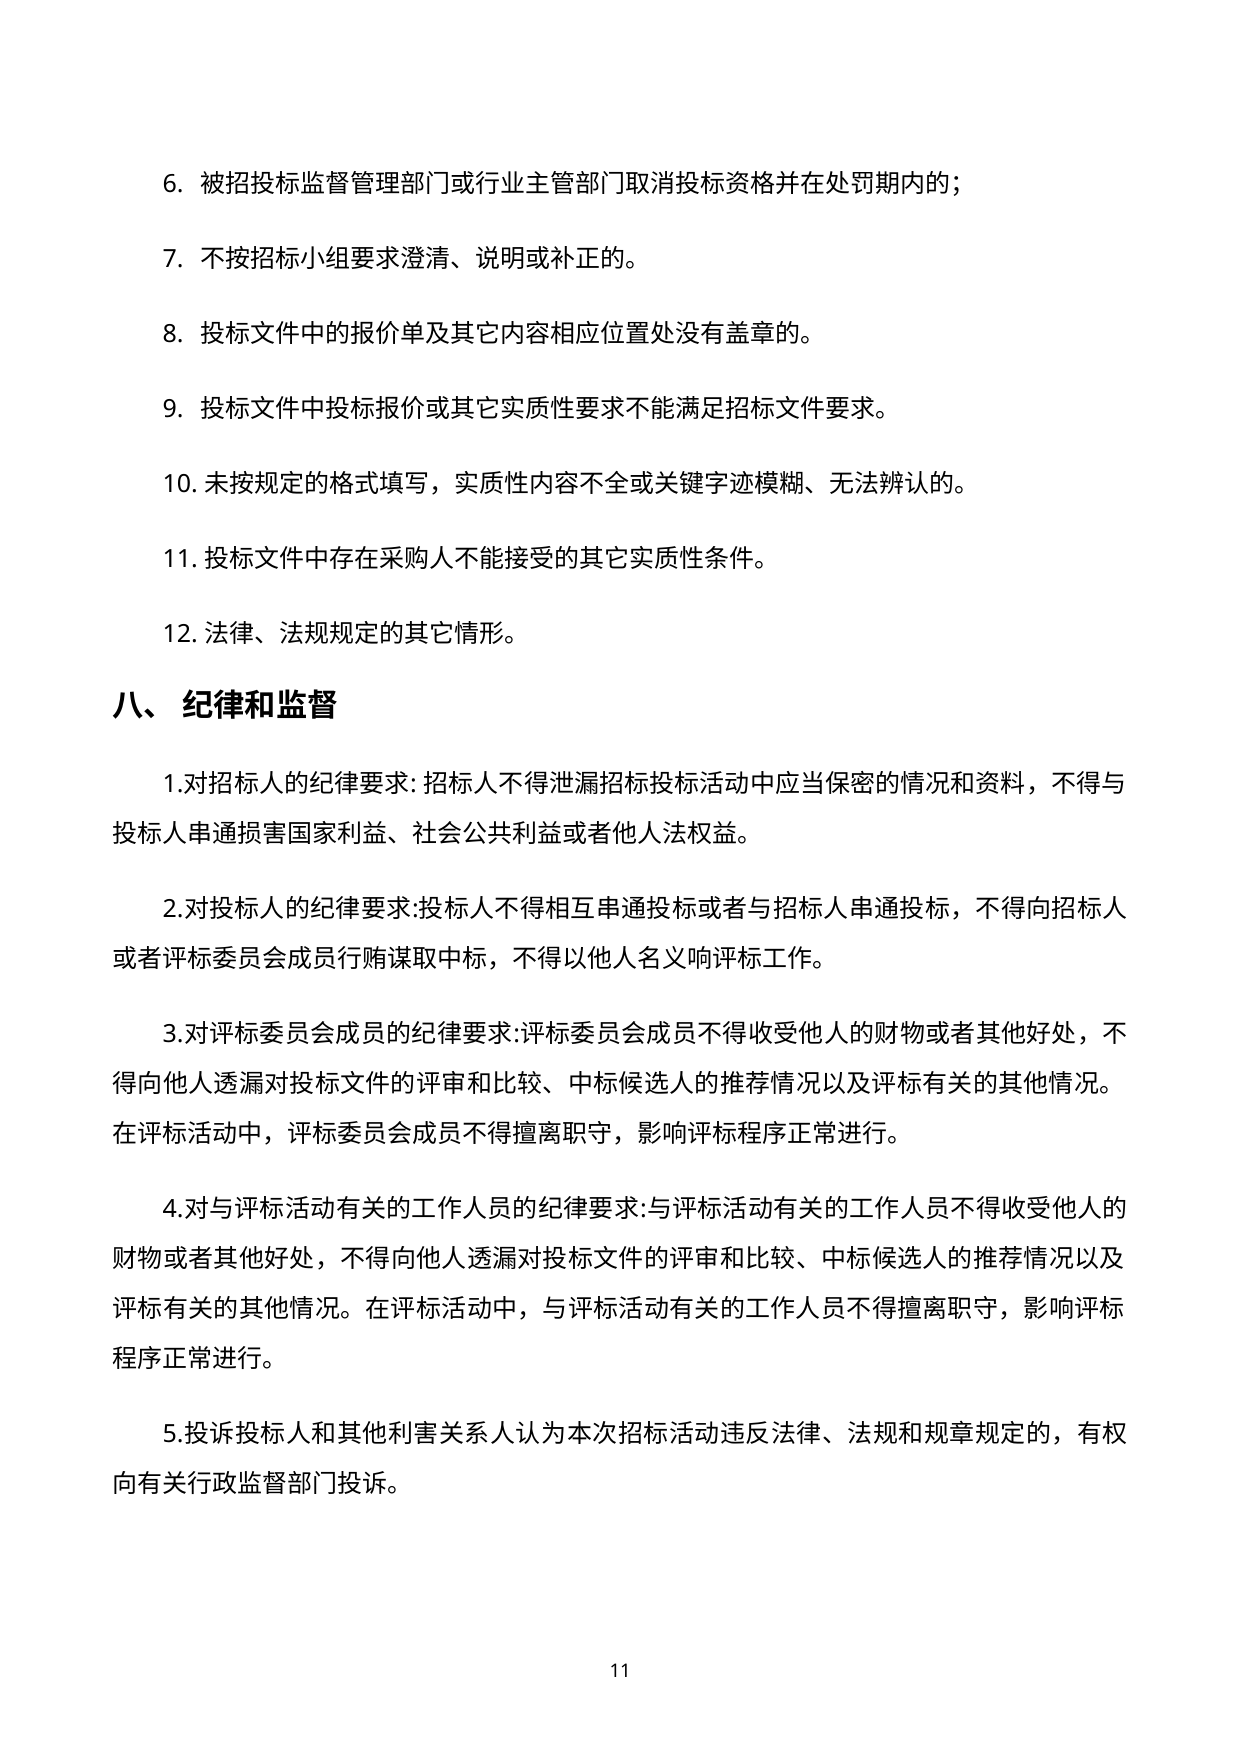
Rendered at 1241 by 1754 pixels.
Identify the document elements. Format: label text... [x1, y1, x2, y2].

text 12. 法律、法规规定的其它情形。 [112, 600, 1128, 650]
text 4.对与评标活动有关的工作人员的纪律要求:与评标活动有关的工作人员不得收受他人的财物或者其他好处，不得向他人透漏对投标文件的评审和比较、中标候选人的推荐情况以及评标有关的其他情况。在评标活动中，与评标活动有关的工作人员不得擅离职守，影响评标程序正常进行。 [112, 1175, 1128, 1375]
text 11. 投标文件中存在采购人不能接受的其它实质性条件。 [112, 525, 1128, 575]
text 3.对评标委员会成员的纪律要求:评标委员会成员不得收受他人的财物或者其他好处，不得向他人透漏对投标文件的评审和比较、中标候选人的推荐情况以及评标有关的其他情况。在评标活动中，评标委员会成员不得擅离职守，影响评标程序正常进行。 [112, 1000, 1128, 1150]
text 1.对招标人的纪律要求: 招标人不得泄漏招标投标活动中应当保密的情况和资料，不得与投标人串通损害国家利益、社会公共利益或者他人法权益。 [112, 750, 1128, 850]
text 6. 被招投标监督管理部门或行业主管部门取消投标资格并在处罚期内的； [112, 150, 1128, 200]
text 10. 未按规定的格式填写，实质性内容不全或关键字迹模糊、无法辨认的。 [112, 450, 1128, 500]
subtitle 纪律和监督 [112, 675, 1128, 725]
text 9. 投标文件中投标报价或其它实质性要求不能满足招标文件要求。 [112, 375, 1128, 425]
text 8. 投标文件中的报价单及其它内容相应位置处没有盖章的。 [112, 300, 1128, 350]
text 5.投诉投标人和其他利害关系人认为本次招标活动违反法律、法规和规章规定的，有权向有关行政监督部门投诉。 [112, 1400, 1128, 1500]
text 7. 不按招标小组要求澄清、说明或补正的。 [112, 225, 1128, 275]
text 2.对投标人的纪律要求:投标人不得相互串通投标或者与招标人串通投标，不得向招标人或者评标委员会成员行贿谋取中标，不得以他人名义响评标工作。 [112, 875, 1128, 975]
